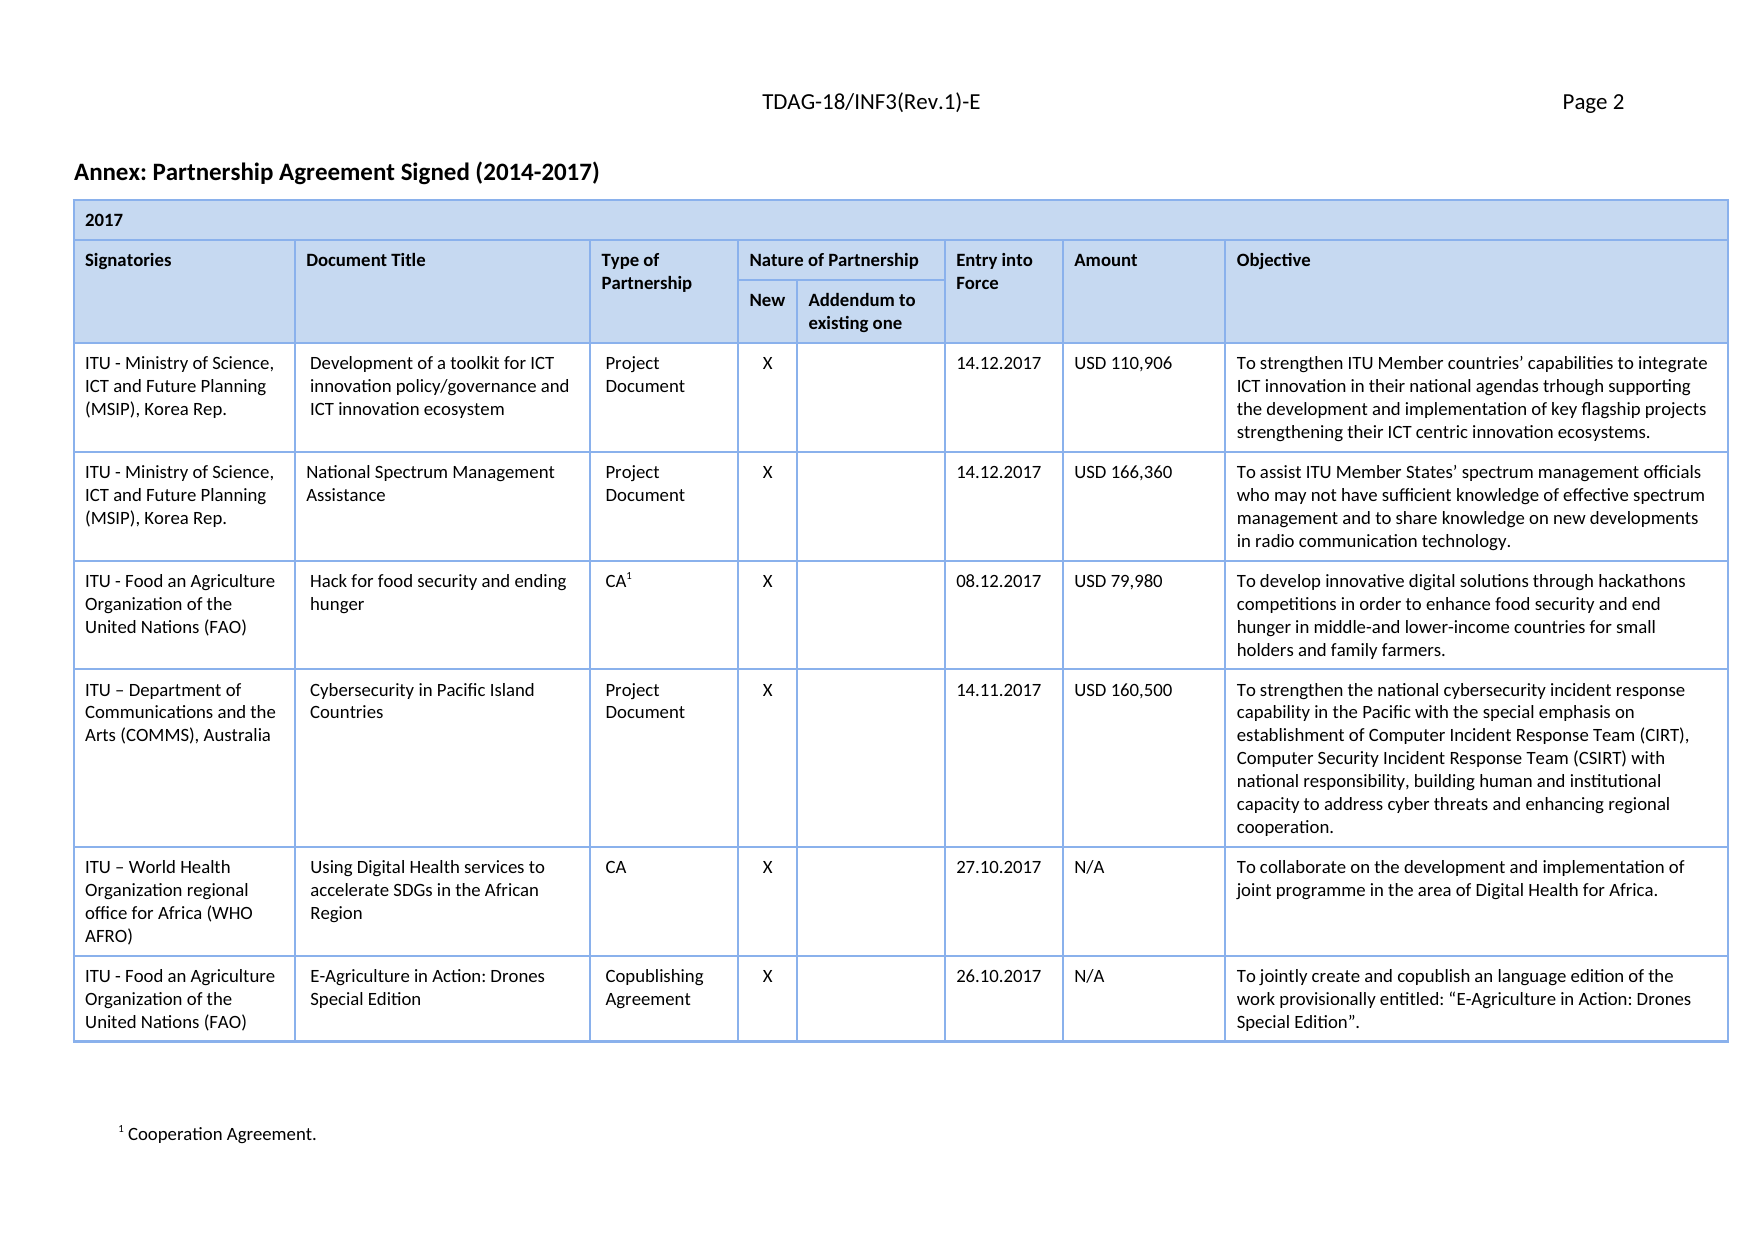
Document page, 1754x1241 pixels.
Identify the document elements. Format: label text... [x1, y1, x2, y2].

table_header 2017 [75, 201, 1727, 239]
table_cell 27.10.2017 [946, 848, 1062, 954]
table_cell N/A [1064, 957, 1224, 1040]
table_cell N/A [1064, 848, 1224, 954]
table_cell Using Digital Health services to accelerate SDGs in the African Region [296, 848, 589, 954]
table_cell USD 110,906 [1064, 344, 1224, 451]
table_cell To strengthen the national cybersecurity incident response capability in the Pacific with the special emphasis on establishment of Computer Incident Response Team (CIRT), Computer Security Incident Response Team (CSIRT) with national responsibility, building human and institutional capacity to address cyber threats and enhancing regional cooperation. [1226, 670, 1727, 846]
table_cell 26.10.2017 [946, 957, 1062, 1040]
table_cell [798, 848, 944, 954]
table_cell To collaborate on the development and implementation of joint programme in the area of Digital Health for Africa. [1226, 848, 1727, 954]
table_cell To jointly create and copublish an language edition of the work provisionally entitled: “E-Agriculture in Action: Drones Special Edition”. [1226, 957, 1727, 1040]
table_cell Development of a toolkit for ICT innovation policy/governance and ICT innovation ecosystem [296, 344, 589, 451]
table_cell X [739, 957, 796, 1040]
table_cell [798, 344, 944, 451]
table_cell USD 160,500 [1064, 670, 1224, 846]
table_cell Nature of Partnership [739, 241, 944, 279]
table_cell X [739, 670, 796, 846]
table_cell CA [591, 562, 737, 668]
table_cell USD 79,980 [1064, 562, 1224, 668]
table_cell To develop innovative digital solutions through hackathons competitions in order to enhance food security and end hunger in middle-and lower-income countries for small holders and family farmers. [1226, 562, 1727, 668]
table_cell Type of Partnership [591, 241, 737, 342]
table_cell E-Agriculture in Action: Drones Special Edition [296, 957, 589, 1040]
table_cell 14.12.2017 [946, 453, 1062, 559]
table_cell ITU – World Health Organization regional office for Africa (WHO AFRO) [75, 848, 294, 954]
table_cell ITU - Food an Agriculture Organization of the United Nations (FAO) [75, 957, 294, 1040]
table_cell 14.12.2017 [946, 344, 1062, 451]
table_cell To strengthen ITU Member countries’ capabilities to integrate ICT innovation in their national agendas trhough supporting the development and implementation of key flagship projects strengthening their ICT centric innovation ecosystems. [1226, 344, 1727, 451]
table_cell 14.11.2017 [946, 670, 1062, 846]
table_cell Copublishing Agreement [591, 957, 737, 1040]
table_cell USD 166,360 [1064, 453, 1224, 559]
table_cell [798, 562, 944, 668]
table_cell Hack for food security and ending hunger [296, 562, 589, 668]
table_cell [798, 670, 944, 846]
table_cell To assist ITU Member States’ spectrum management officials who may not have sufficient knowledge of effective spectrum management and to share knowledge on new developments in radio communication technology. [1226, 453, 1727, 559]
table_cell X [739, 848, 796, 954]
table_cell CA [591, 848, 737, 954]
table_cell Project Document [591, 453, 737, 559]
table_cell ITU - Ministry of Science, ICT and Future Planning (MSIP), Korea Rep. [75, 453, 294, 559]
table_cell X [739, 344, 796, 451]
table_cell National Spectrum Management Assistance [296, 453, 589, 559]
table_cell Objective [1226, 241, 1727, 342]
table_cell Entry into Force [946, 241, 1062, 342]
table_cell X [739, 562, 796, 668]
table_cell Amount [1064, 241, 1224, 342]
table_cell 08.12.2017 [946, 562, 1062, 668]
table_cell Project Document [591, 344, 737, 451]
table_cell ITU - Food an Agriculture Organization of the United Nations (FAO) [75, 562, 294, 668]
table_cell Project Document [591, 670, 737, 846]
table_cell Cybersecurity in Pacific Island Countries [296, 670, 589, 846]
table_cell X [739, 453, 796, 559]
table_cell Document Title [296, 241, 589, 342]
text Annex: Partnership Agreement Signed (2014-2017) [74, 156, 1636, 187]
table_cell ITU - Ministry of Science, ICT and Future Planning (MSIP), Korea Rep. [75, 344, 294, 451]
table_cell Signatories [75, 241, 294, 342]
table_cell New [739, 281, 796, 342]
table_cell ITU – Department of Communications and the Arts (COMMS), Australia [75, 670, 294, 846]
table_cell [798, 453, 944, 559]
table_cell [798, 957, 944, 1040]
table_cell Addendum to existing one [798, 281, 944, 342]
